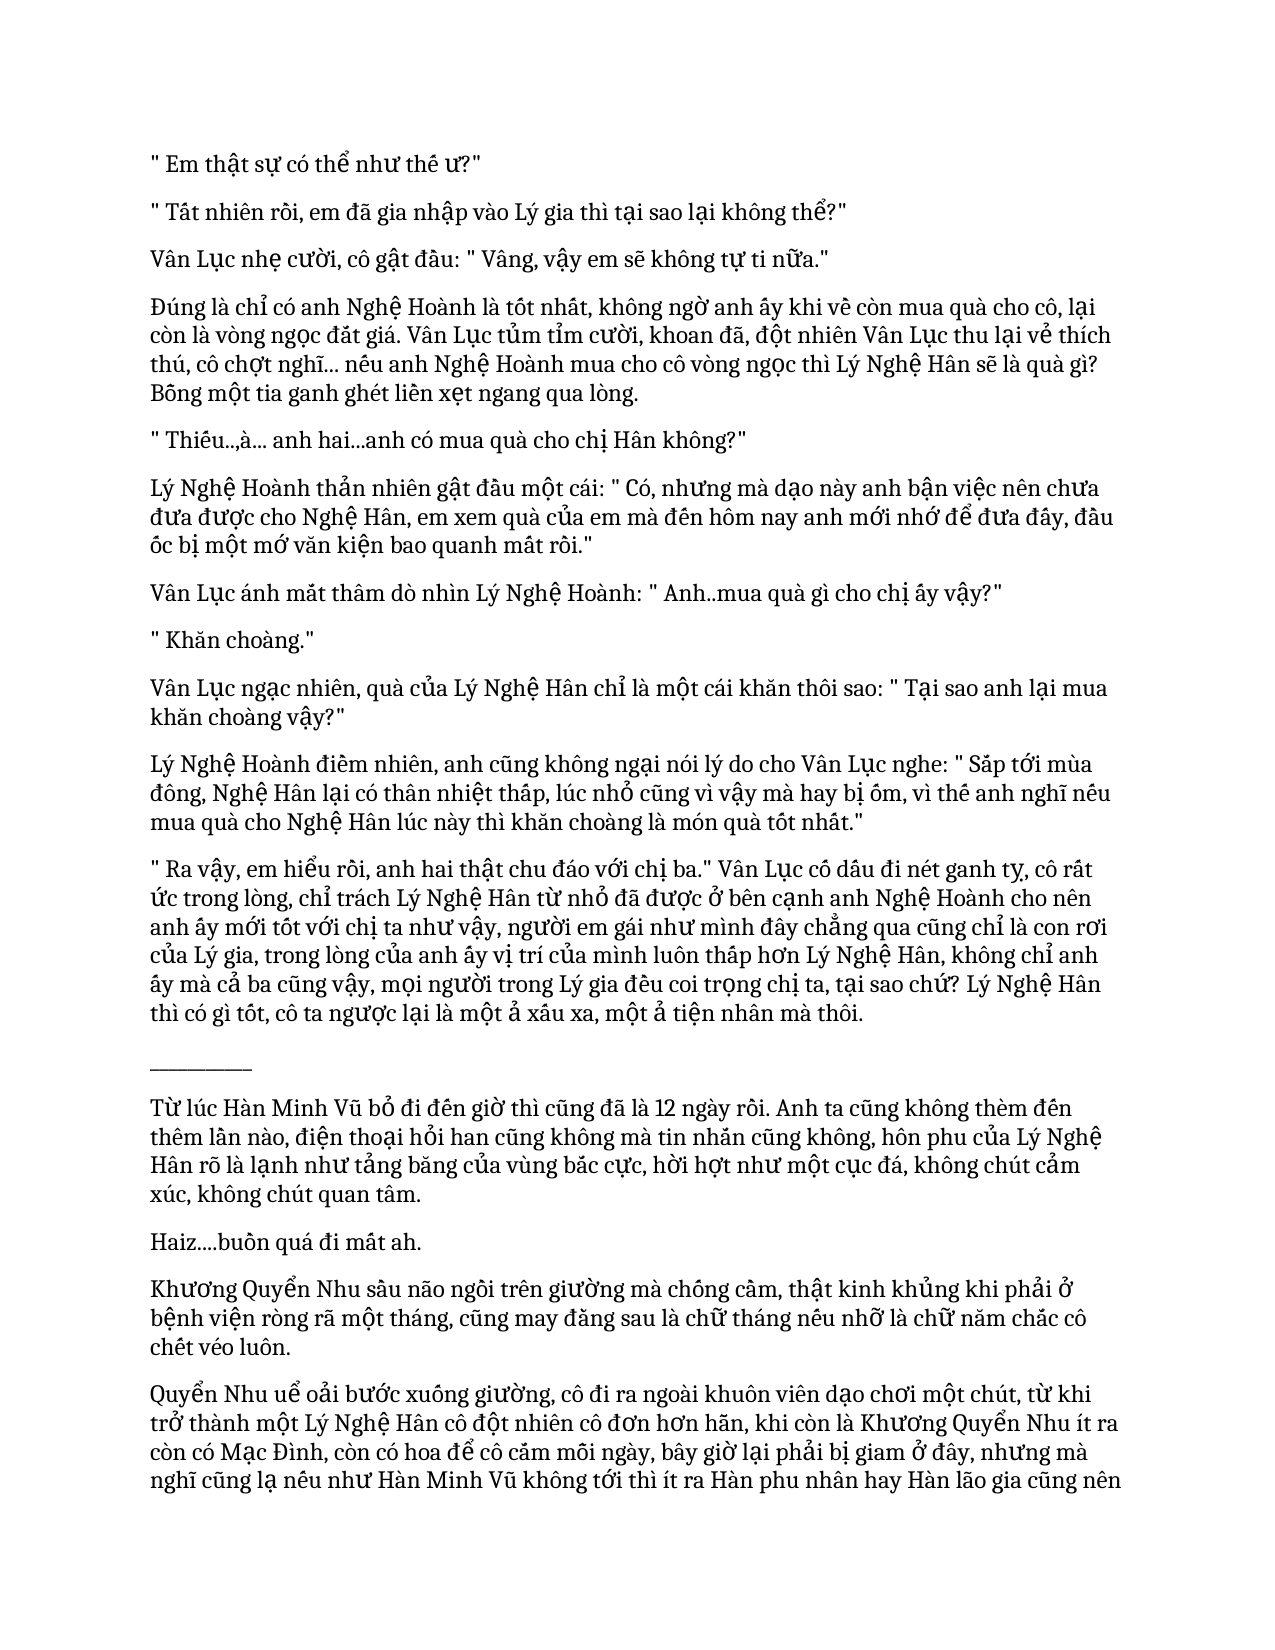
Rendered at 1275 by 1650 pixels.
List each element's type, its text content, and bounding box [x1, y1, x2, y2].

text Từ lúc Hàn Minh Vũ bỏ đi đến giờ thì cũng đã là 12 ngày rồi. Anh ta cũng không thèm đến thêm lần nào, điện thoại hỏi han cũng không mà tin nhắn cũng không, hôn phu của Lý Nghệ Hân rõ là lạnh như tảng băng của vùng bắc cực, hời hợt như một cục đá, không chút cảm xúc, không chút quan tâm. [150, 1094, 1125, 1209]
text Khương Quyển Nhu sầu não ngồi trên giường mà chống cầm, thật kinh khủng khi phải ở bệnh viện ròng rã một tháng, cũng may đằng sau là chữ tháng nếu nhỡ là chữ năm chắc cô chết véo luôn. [150, 1275, 1125, 1361]
text " Khăn choàng." [150, 626, 1125, 655]
text Vân Lục ngạc nhiên, quà của Lý Nghệ Hân chỉ là một cái khăn thôi sao: " Tại sao anh lại mua khăn choàng vậy?" [150, 674, 1125, 731]
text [150, 1380, 1125, 1495]
text Lý Nghệ Hoành thản nhiên gật đầu một cái: " Có, nhưng mà dạo này anh bận việc nên chưa đưa được cho Nghệ Hân, em xem quà của em mà đến hôm nay anh mới nhớ để đưa đấy, đầu ốc bị một mớ văn kiện bao quanh mất rồi." [150, 474, 1125, 560]
text Vân Lục ánh mắt thâm dò nhìn Lý Nghệ Hoành: " Anh..mua quà gì cho chị ấy vậy?" [150, 579, 1125, 607]
text " Tất nhiên rồi, em đã gia nhập vào Lý gia thì tại sao lại không thể?" [150, 197, 1125, 226]
text " Thiếu..,à... anh hai...anh có mua quà cho chị Hân không?" [150, 426, 1125, 455]
text ___________ [150, 1046, 1125, 1075]
text Lý Nghệ Hoành điềm nhiên, anh cũng không ngại nói lý do cho Vân Lục nghe: " Sắp tới mùa đông, Nghệ Hân lại có thân nhiệt thấp, lúc nhỏ cũng vì vậy mà hay bị ốm, vì thế anh nghĩ nếu mua quà cho Nghệ Hân lúc này thì khăn choàng là món quà tốt nhất." [150, 750, 1125, 836]
text " Em thật sự có thể như thế ư?" [150, 150, 1125, 179]
text Haiz....buồn quá đi mất ah. [150, 1227, 1125, 1256]
text Đúng là chỉ có anh Nghệ Hoành là tốt nhất, không ngờ anh ấy khi về còn mua quà cho cô, lại còn là vòng ngọc đắt giá. Vân Lục tủm tỉm cười, khoan đã, đột nhiên Vân Lục thu lại vẻ thích thú, cô chợt nghĩ... nếu anh Nghệ Hoành mua cho cô vòng ngọc thì Lý Nghệ Hân sẽ là quà gì? Bỗng một tia ganh ghét liền xẹt ngang qua lòng. [150, 292, 1125, 407]
text Vân Lục nhẹ cười, cô gật đầu: " Vâng, vậy em sẽ không tự ti nữa." [150, 245, 1125, 274]
text " Ra vậy, em hiểu rồi, anh hai thật chu đáo với chị ba." Vân Lục cố dấu đi nét ganh tỵ, cô rất ức trong lòng, chỉ trách Lý Nghệ Hân từ nhỏ đã được ở bên cạnh anh Nghệ Hoành cho nên anh ấy mới tốt với chị ta như vậy, người em gái như mình đây chẳng qua cũng chỉ là con rơi của Lý gia, trong lòng của anh ấy vị trí của mình luôn thấp hơn Lý Nghệ Hân, không chỉ anh ấy mà cả ba cũng vậy, mọi người trong Lý gia đều coi trọng chị ta, tại sao chứ? Lý Nghệ Hân thì có gì tốt, cô ta ngược lại là một ả xấu xa, một ả tiện nhân mà thôi. [150, 855, 1125, 1027]
